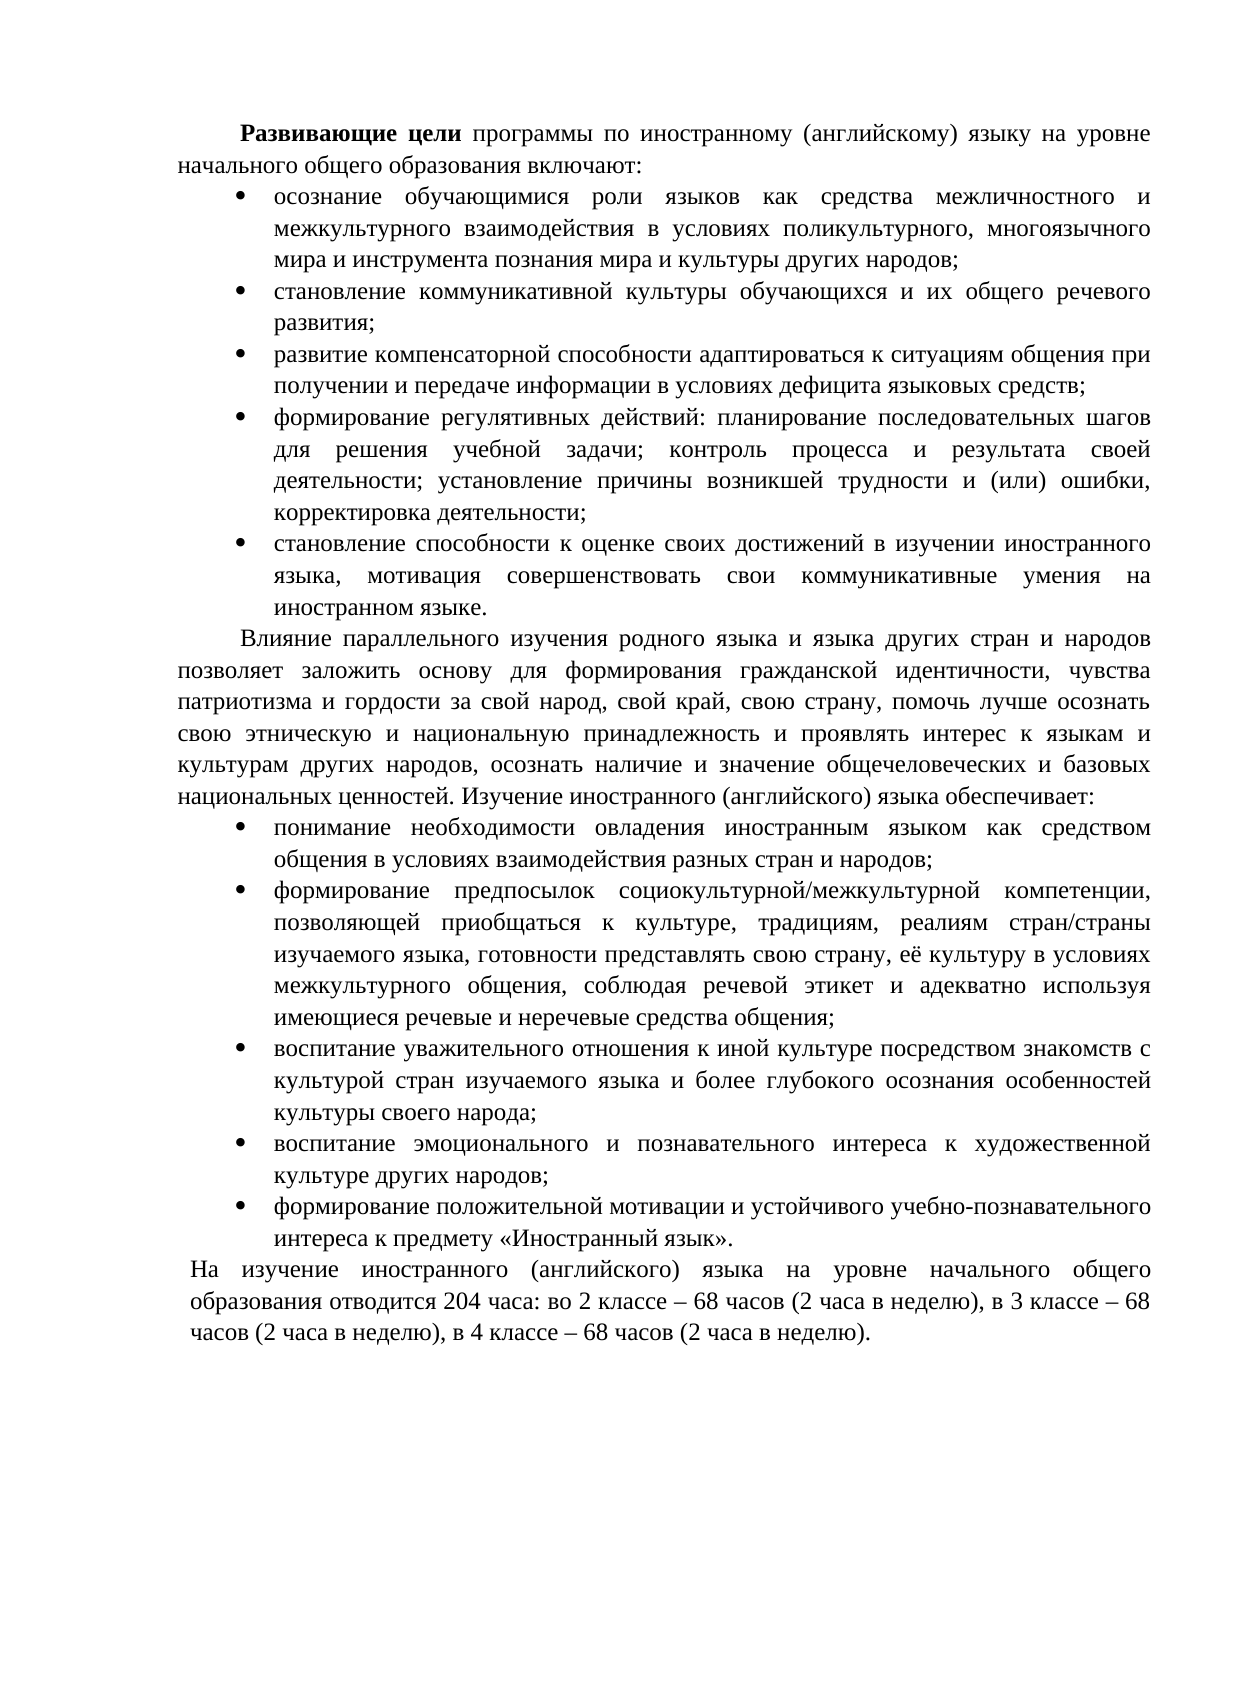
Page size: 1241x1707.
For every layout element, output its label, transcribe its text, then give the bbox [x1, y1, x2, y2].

list развитие компенсаторной способности адаптироваться к ситуациям общения при получении и передаче информации в условиях дефицита языковых средств; [236, 339, 1152, 399]
list воспитание уважительного отношения к иной культуре посредством знакомств с культурой стран изучаемого языка и более глубокого осознания особенностей культуры своего народа; [236, 1033, 1152, 1125]
list формирование предпосылок социокультурной/межкультурной компетенции, позволяющей приобщаться к культуре, традициям, реалиям стран/страны изучаемого языка, готовности представлять свою страну, её культуру в условиях межкультурного общения, соблюдая речевой этикет и адекватно используя имеющиеся речевые и неречевые средства общения; [236, 876, 1152, 1031]
list становление коммуникативной культуры обучающихся и их общего речевого развития; [236, 276, 1152, 336]
list формирование регулятивных действий: планирование последовательных шагов для решения учебной задачи; контроль процесса и результата своей деятельности; установление причины возникшей трудности и (или) ошибки, корректировка деятельности; [236, 402, 1152, 526]
text Влияние параллельного изучения родного языка и языка других стран и народов позволяет заложить основу для формирования гражданской идентичности, чувства патриотизма и гордости за свой народ, свой край, свою страну, помочь лучше осознать свою этническую и национальную принадлежность и проявлять интерес к языкам и культурам других народов, осознать наличие и значение общечеловеческих и базовых национальных ценностей. Изучение иностранного (английского) языка обеспечивает: [177, 623, 1152, 810]
list воспитание эмоционального и познавательного интереса к художественной культуре других народов; [236, 1128, 1152, 1188]
list формирование положительной мотивации и устойчивого учебно-познавательного интереса к предмету «Иностранный язык». [236, 1191, 1152, 1252]
text Развивающие цели программы по иностранному (английскому) языку на уровне начального общего образования включают: [177, 118, 1152, 178]
list понимание необходимости овладения иностранным языком как средством общения в условиях взаимодействия разных стран и народов; [236, 812, 1152, 873]
text ‌На изучение иностранного (английского) языка на уровне начального общего образования отводится 204 часа: во 2 классе – 68 часов (2 часа в неделю), в 3 классе – 68 часов (2 часа в неделю), в 4 классе – 68 часов (2 часа в неделю).‌‌ [190, 1254, 1152, 1346]
list становление способности к оценке своих достижений в изучении иностранного языка, мотивация совершенствовать свои коммуникативные умения на иностранном языке. [236, 528, 1152, 620]
list осознание обучающимися роли языков как средства межличностного и межкультурного взаимодействия в условиях поликультурного, многоязычного мира и инструмента познания мира и культуры других народов; [236, 181, 1152, 273]
